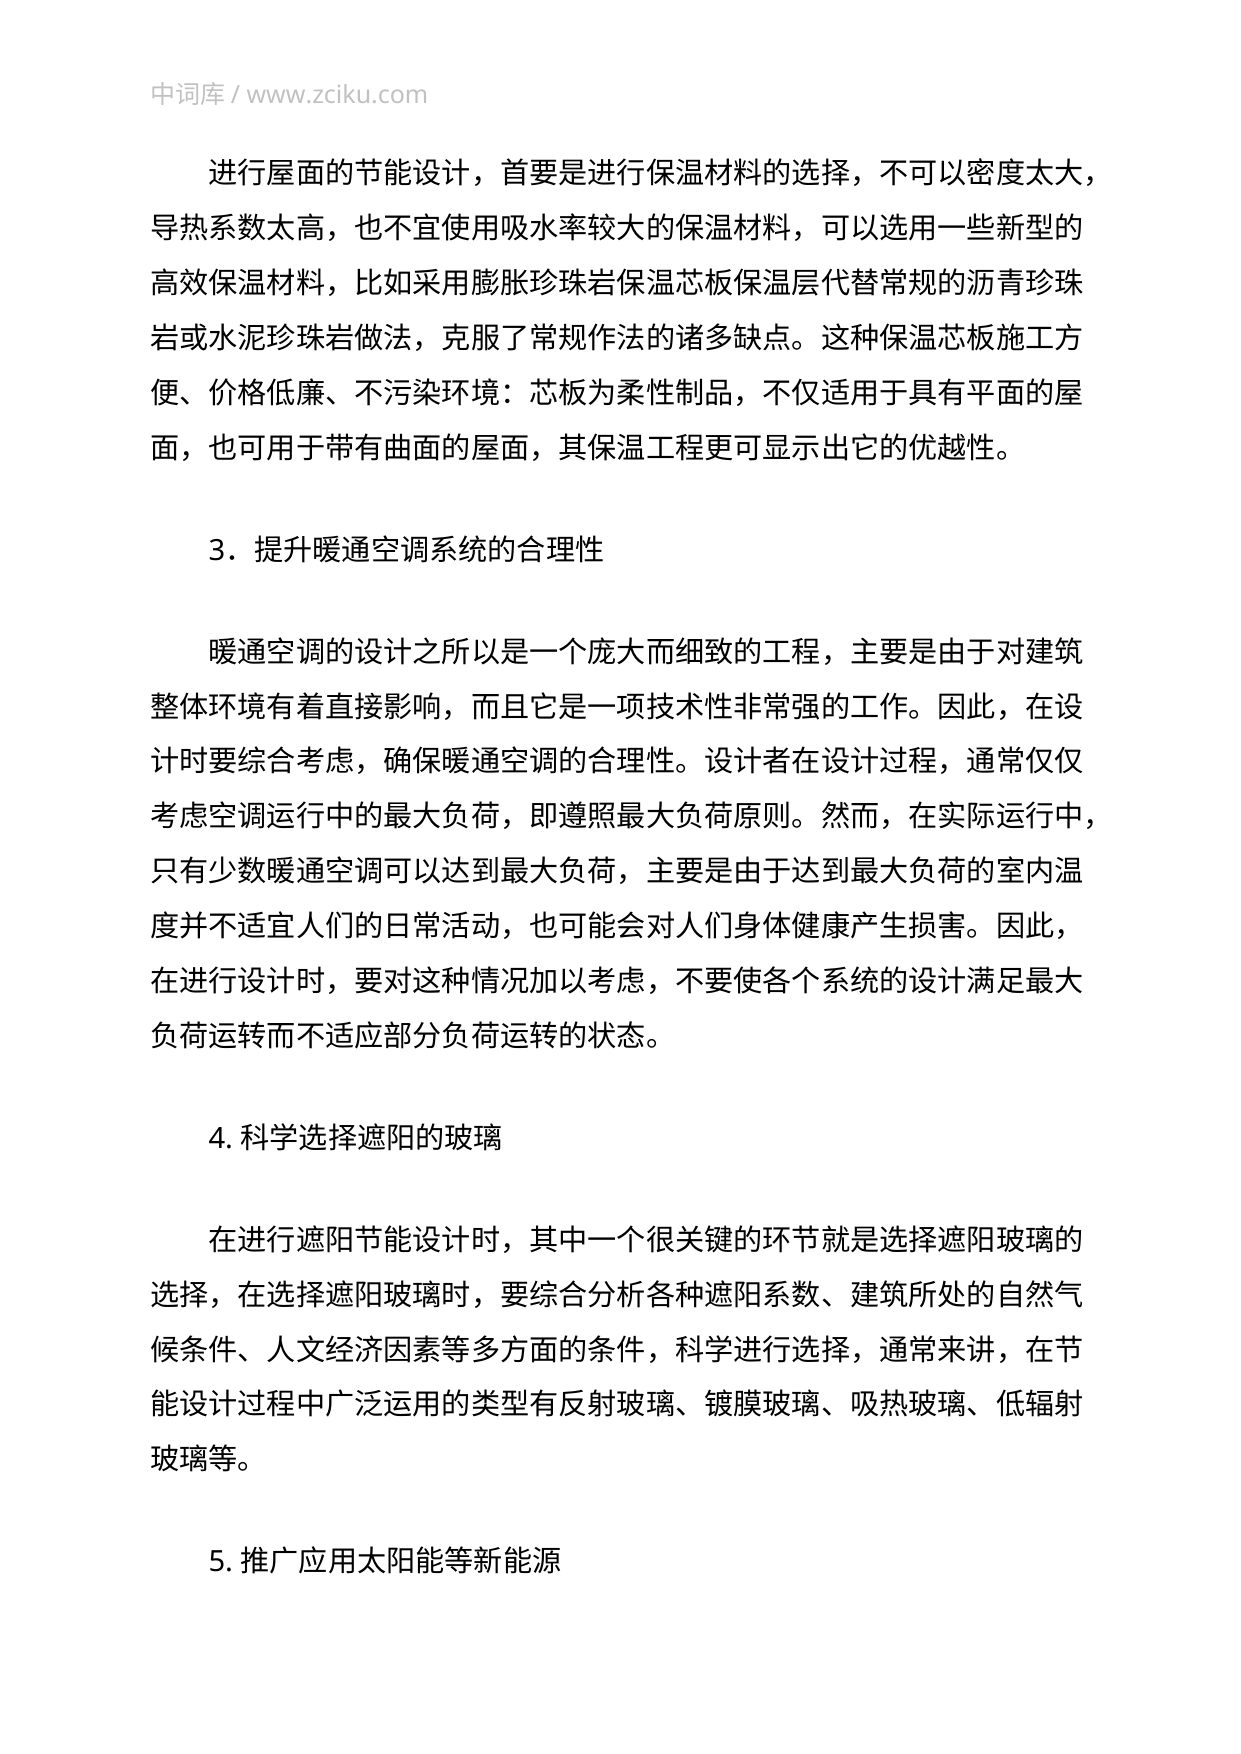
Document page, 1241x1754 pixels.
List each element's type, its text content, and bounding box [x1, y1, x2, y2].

text 在进行遮阳节能设计时，其中一个很关键的环节就是选择遮阳玻璃的选择，在选择遮阳玻璃时，要综合分析各种遮阳系数、建筑所处的自然气候条件、人文经济因素等多方面的条件，科学进行选择，通常来讲，在节能设计过程中广泛运用的类型有反射玻璃、镀膜玻璃、吸热玻璃、低辐射玻璃等。 [150, 1216, 1090, 1478]
text 3．提升暖通空调系统的合理性 [150, 526, 1090, 569]
text 进行屋面的节能设计，首要是进行保温材料的选择，不可以密度太大，导热系数太高，也不宜使用吸水率较大的保温材料，可以选用一些新型的高效保温材料，比如采用膨胀珍珠岩保温芯板保温层代替常规的沥青珍珠岩或水泥珍珠岩做法，克服了常规作法的诸多缺点。这种保温芯板施工方便、价格低廉、不污染环境：芯板为柔性制品，不仅适用于具有平面的屋面，也可用于带有曲面的屋面，其保温工程更可显示出它的优越性。 [150, 150, 1090, 467]
text 4. 科学选择遮阳的玻璃 [150, 1114, 1090, 1157]
text 暖通空调的设计之所以是一个庞大而细致的工程，主要是由于对建筑整体环境有着直接影响，而且它是一项技术性非常强的工作。因此，在设计时要综合考虑，确保暖通空调的合理性。设计者在设计过程，通常仅仅考虑空调运行中的最大负荷，即遵照最大负荷原则。然而，在实际运行中，只有少数暖通空调可以达到最大负荷，主要是由于达到最大负荷的室内温度并不适宜人们的日常活动，也可能会对人们身体健康产生损害。因此，在进行设计时，要对这种情况加以考虑，不要使各个系统的设计满足最大负荷运转而不适应部分负荷运转的状态。 [150, 628, 1090, 1055]
text 5. 推广应用太阳能等新能源 [150, 1538, 1090, 1580]
